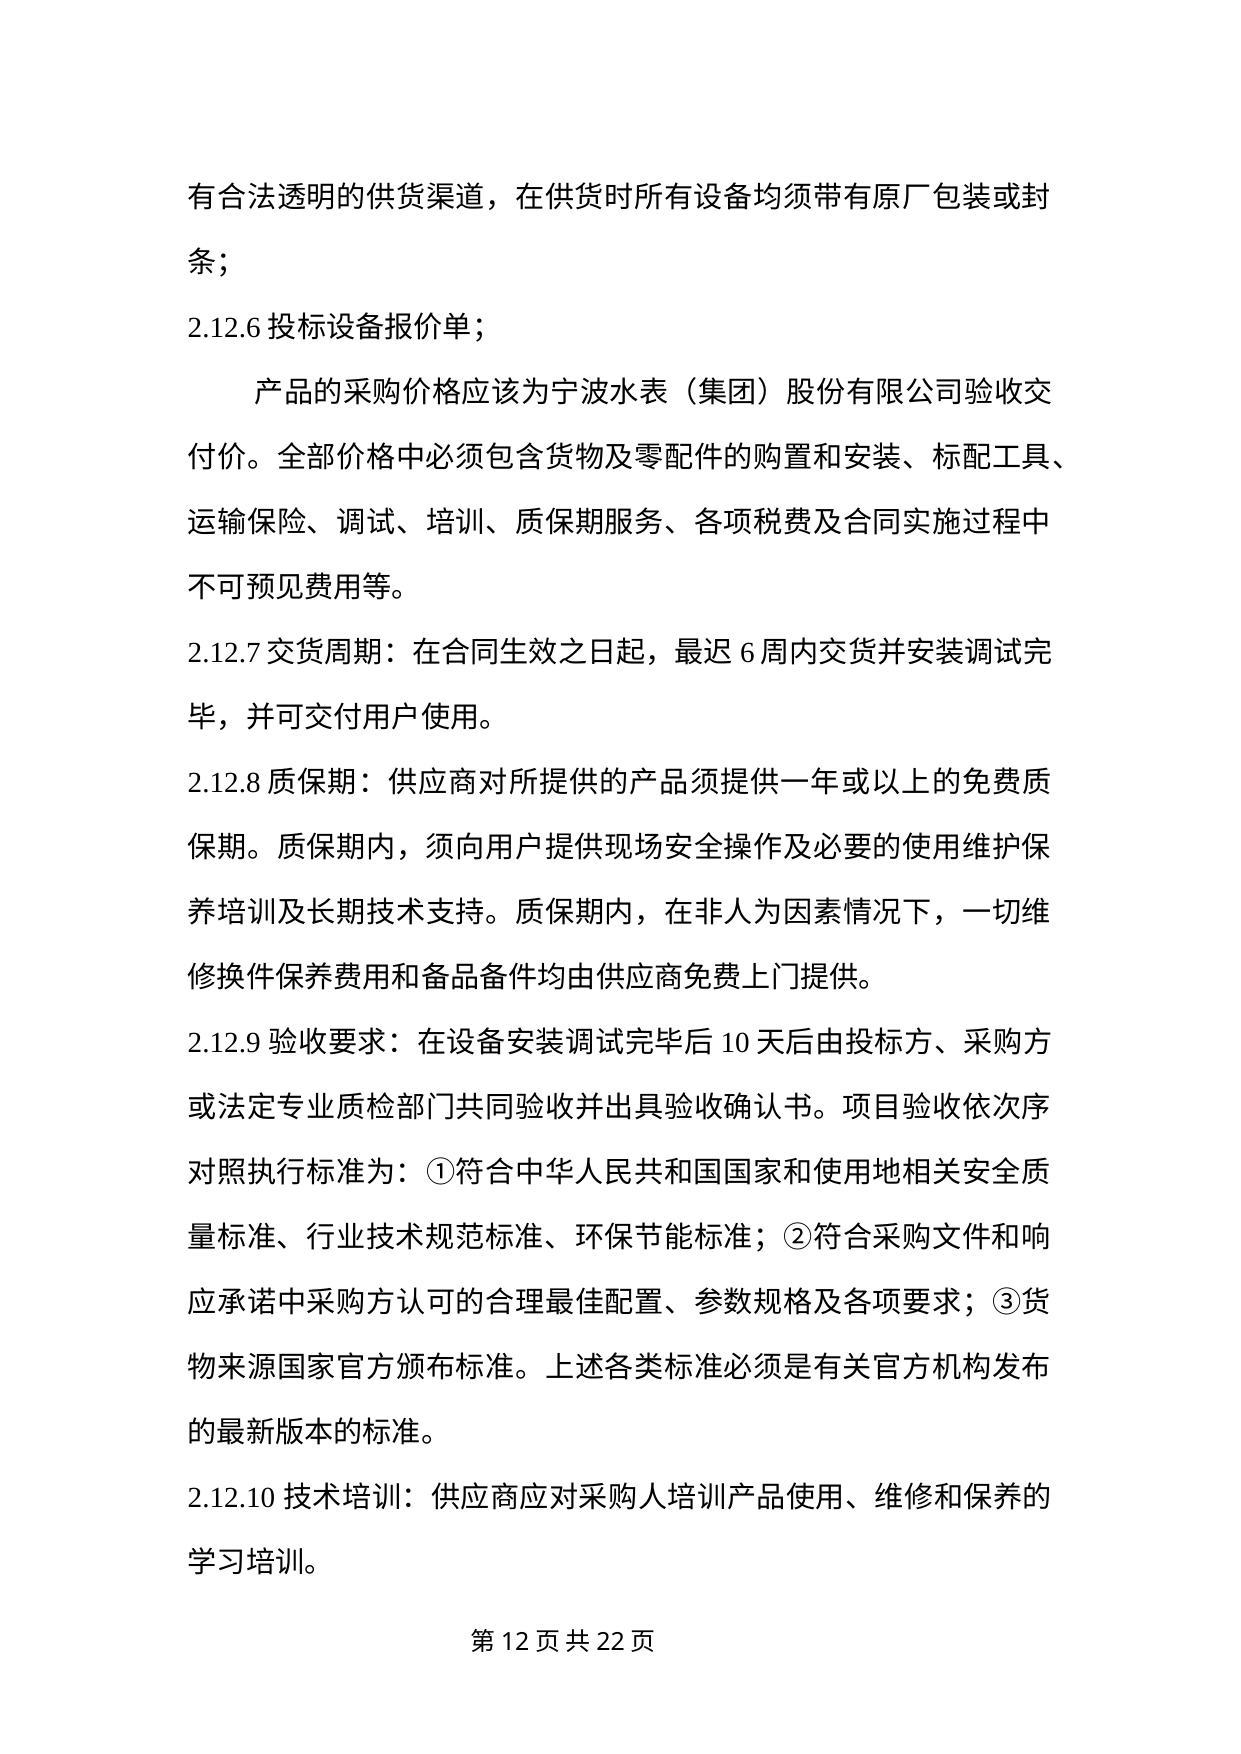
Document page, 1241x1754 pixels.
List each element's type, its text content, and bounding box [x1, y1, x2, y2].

text 2.12.9 验收要求：在设备安装调试完毕后10天后由投标方、采购方或法定专业质检部门共同验收并出具验收确认书。项目验收依次序对照执行标准为：①符合中华人民共和国国家和使用地相关安全质量标准、行业技术规范标准、环保节能标准；②符合采购文件和响应承诺中采购方认可的合理最佳配置、参数规格及各项要求；③货物来源国家官方颁布标准。上述各类标准必须是有关官方机构发布的最新版本的标准。 [187, 1007, 1053, 1462]
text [187, 162, 1053, 292]
text 2.12.8质保期：供应商对所提供的产品须提供一年或以上的免费质保期。质保期内，须向用户提供现场安全操作及必要的使用维护保养培训及长期技术支持。质保期内，在非人为因素情况下，一切维修换件保养费用和备品备件均由供应商免费上门提供。 [187, 747, 1053, 1007]
text 2.12.6 投标设备报价单； [187, 292, 1053, 357]
text 产品的采购价格应该为宁波水表（集团）股份有限公司验收交付价。全部价格中必须包含货物及零配件的购置和安装、标配工具、运输保险、调试、培训、质保期服务、各项税费及合同实施过程中不可预见费用等。 [187, 357, 1053, 617]
text 2.12.7交货周期：在合同生效之日起，最迟6周内交货并安装调试完毕，并可交付用户使用。 [187, 617, 1053, 747]
text 2.12.10 技术培训：供应商应对采购人培训产品使用、维修和保养的学习培训。 [187, 1462, 1053, 1592]
